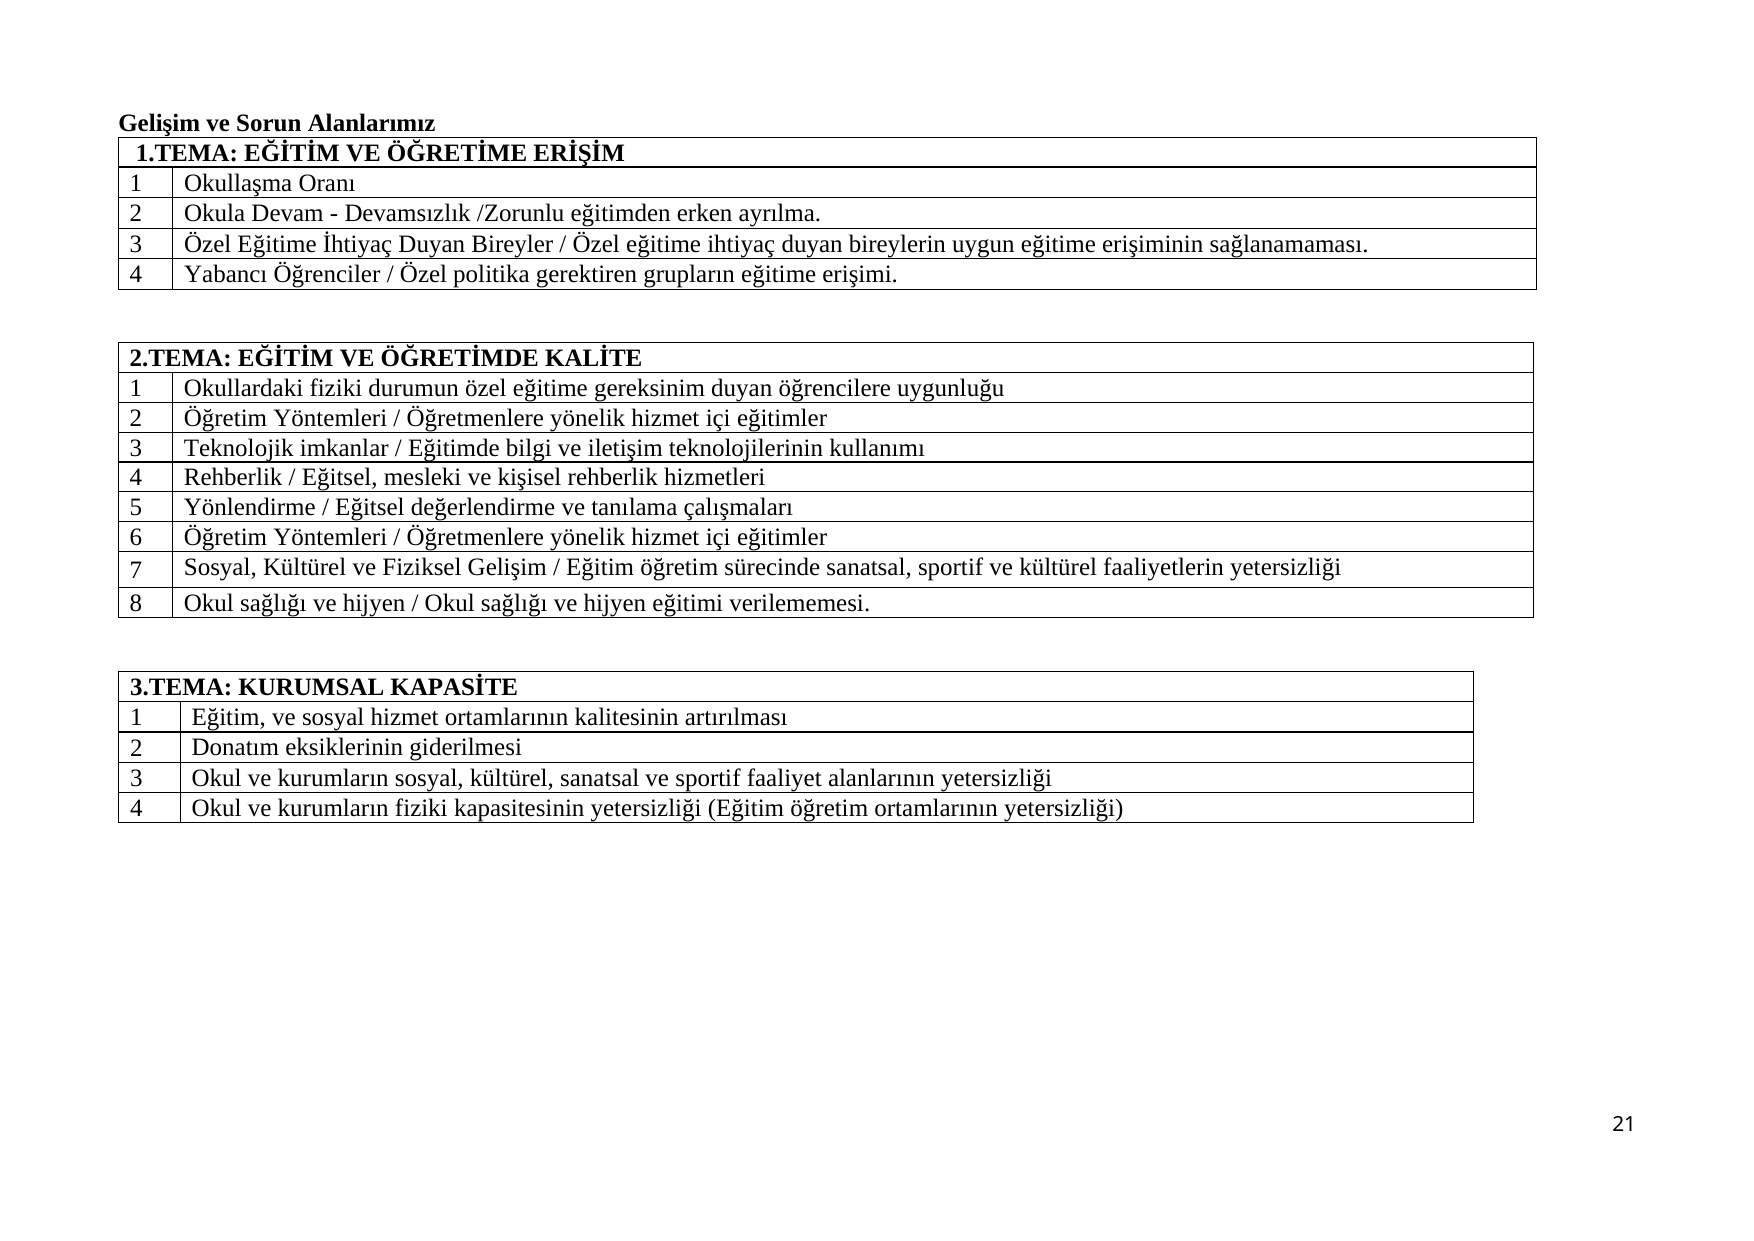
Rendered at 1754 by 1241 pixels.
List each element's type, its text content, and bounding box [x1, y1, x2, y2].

table_cell 2 [119, 198, 172, 227]
table_cell 4 [119, 463, 172, 491]
table_cell Donatım eksiklerinin giderilmesi [181, 733, 1473, 762]
table_cell 1 [119, 168, 172, 197]
table_cell 5 [119, 492, 172, 521]
table_cell 4 [119, 259, 172, 288]
table_cell Sosyal, Kültürel ve Fiziksel Gelişim / Eğitim öğretim sürecinde sanatsal, sportif ve kültürel faaliyetlerin yetersizliği [173, 552, 1533, 587]
table_cell 1 [119, 702, 180, 731]
table_cell Özel Eğitime İhtiyaç Duyan Bireyler / Özel eğitime ihtiyaç duyan bireylerin uygun eğitime erişiminin sağlanamaması. [173, 229, 1536, 258]
table_cell Teknolojik imkanlar / Eğitimde bilgi ve iletişim teknolojilerinin kullanımı [173, 433, 1533, 461]
table_cell Öğretim Yöntemleri / Öğretmenlere yönelik hizmet içi eğitimler [173, 522, 1533, 551]
table_header 2.TEMA: EĞİTİM VE ÖĞRETİMDE KALİTE [119, 343, 1533, 372]
table_cell Yönlendirme / Eğitsel değerlendirme ve tanılama çalışmaları [173, 492, 1533, 521]
table_cell Öğretim Yöntemleri / Öğretmenlere yönelik hizmet içi eğitimler [173, 403, 1533, 432]
table_cell 3 [119, 433, 172, 461]
table_cell 4 [119, 793, 180, 822]
table_cell Eğitim, ve sosyal hizmet ortamlarının kalitesinin artırılması [181, 702, 1473, 731]
table_header 1.TEMA: EĞİTİM VE ÖĞRETİME ERİŞİM [119, 138, 1536, 166]
table_header 3.TEMA: KURUMSAL KAPASİTE [119, 672, 1473, 701]
table_cell 3 [119, 229, 172, 258]
table_cell 7 [119, 552, 172, 587]
text Gelişim ve Sorun Alanlarımız [118, 108, 1636, 137]
table_cell Okul sağlığı ve hijyen / Okul sağlığı ve hijyen eğitimi verilememesi. [173, 588, 1533, 617]
table_cell 3 [119, 763, 180, 792]
table_cell Rehberlik / Eğitsel, mesleki ve kişisel rehberlik hizmetleri [173, 463, 1533, 491]
table_cell Okullaşma Oranı [173, 168, 1536, 197]
table_cell 2 [119, 733, 180, 762]
table_cell 2 [119, 403, 172, 432]
table_cell Okul ve kurumların sosyal, kültürel, sanatsal ve sportif faaliyet alanlarının yetersizliği [181, 763, 1473, 792]
table_cell Okula Devam - Devamsızlık /Zorunlu eğitimden erken ayrılma. [173, 198, 1536, 227]
table_cell Yabancı Öğrenciler / Özel politika gerektiren grupların eğitime erişimi. [173, 259, 1536, 288]
table_cell Okullardaki fiziki durumun özel eğitime gereksinim duyan öğrencilere uygunluğu [173, 373, 1533, 402]
table_cell 8 [119, 588, 172, 617]
table_cell 1 [119, 373, 172, 402]
table_cell 6 [119, 522, 172, 551]
table_cell Okul ve kurumların fiziki kapasitesinin yetersizliği (Eğitim öğretim ortamlarının yetersizliği) [181, 793, 1473, 822]
